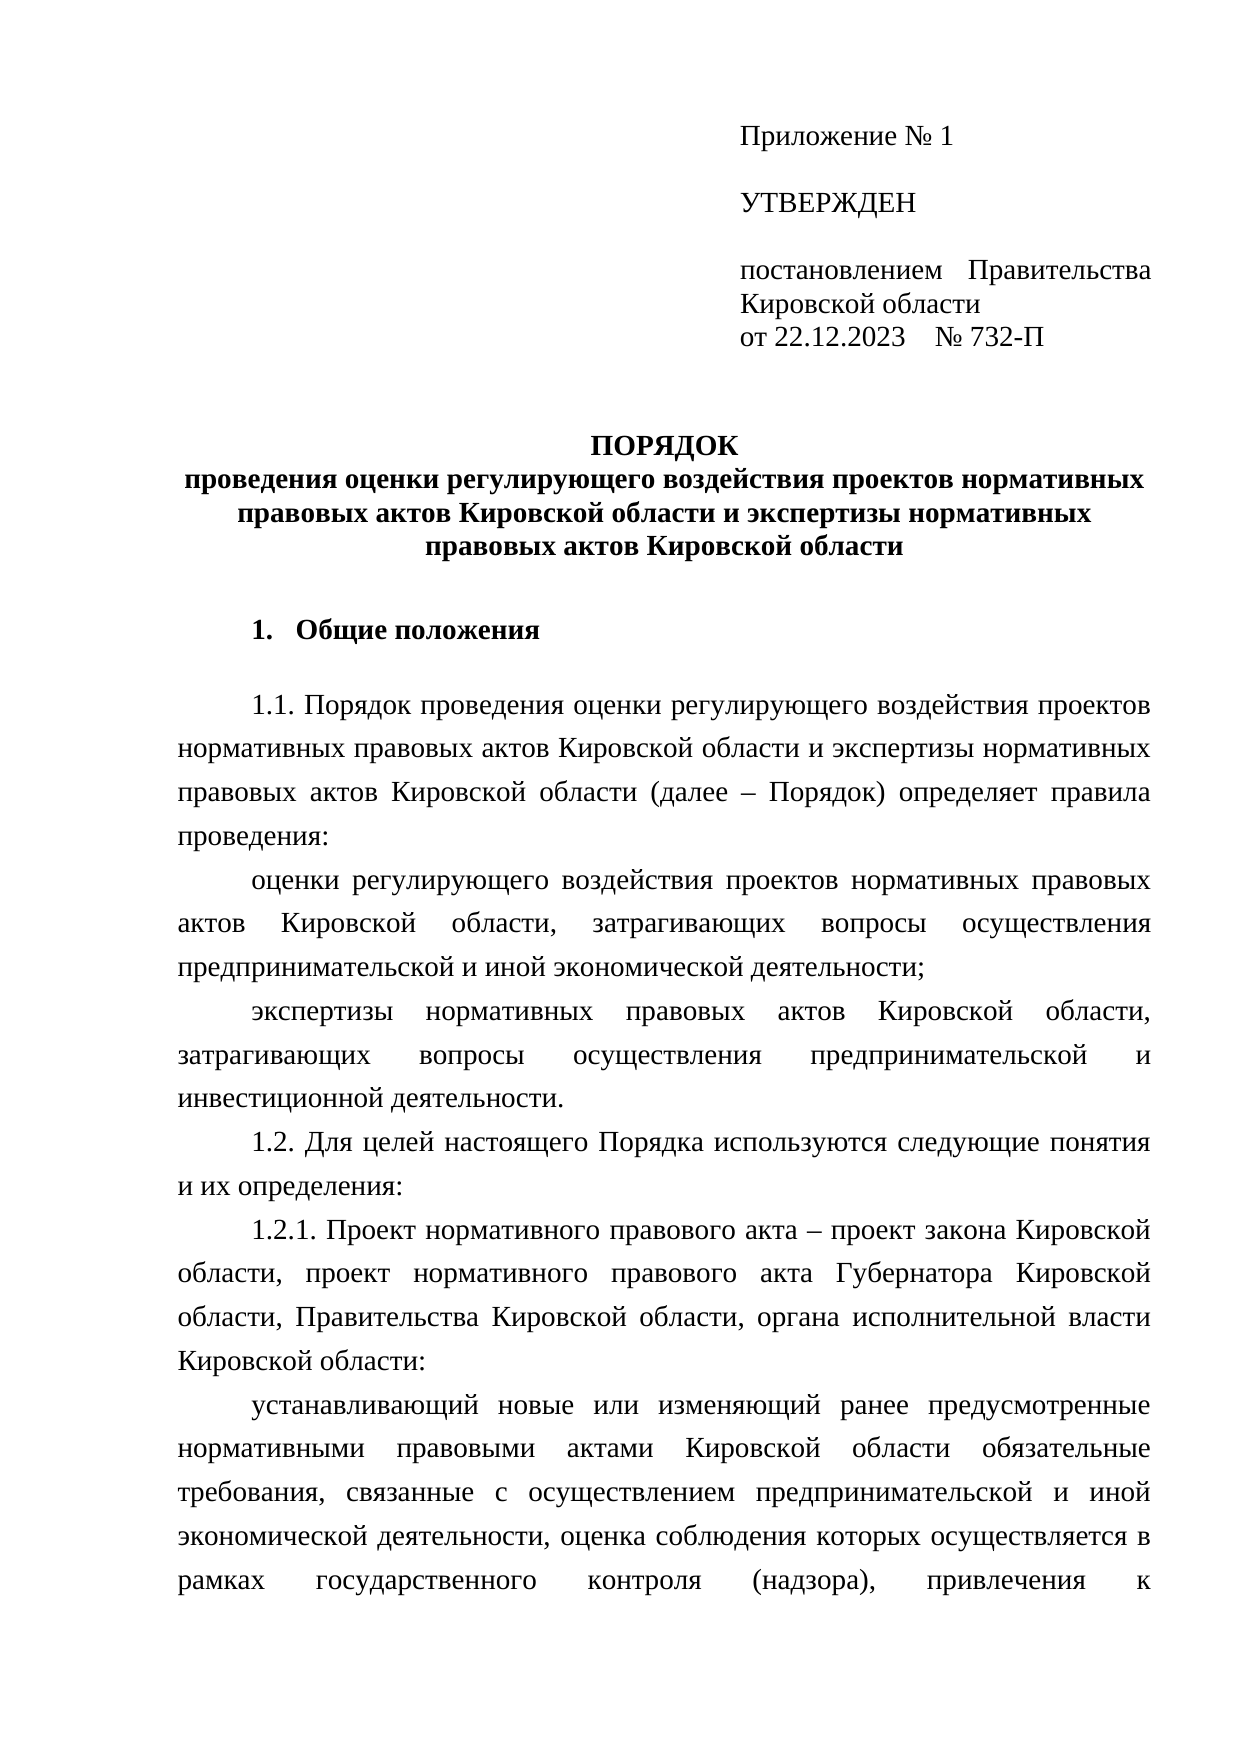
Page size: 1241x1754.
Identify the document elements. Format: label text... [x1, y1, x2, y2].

text УТВЕРЖДЕН [739, 185, 1152, 219]
text Приложение № 1 [739, 118, 1152, 152]
list 1.2.1. Проект нормативного правового акта – проект закона Кировской области, проект нормативного правового акта Губернатора Кировской области, Правительства Кировской области, органа исполнительной власти Кировской области: [177, 1204, 1152, 1379]
text ПОРЯДОК [177, 428, 1152, 461]
list экспертизы нормативных правовых актов Кировской области, затрагивающих вопросы осуществления предпринимательской и инвестиционной деятельности. [177, 985, 1152, 1117]
text постановлением Правительства Кировской области [740, 252, 1152, 319]
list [177, 1379, 1152, 1598]
text проведения оценки регулирующего воздействия проектов нормативных правовых актов Кировской области и экспертизы нормативных правовых актов Кировской области [177, 461, 1152, 562]
text от 22.12.2023 № 732-П [739, 319, 1152, 353]
list 1.1. Порядок проведения оценки регулирующего воздействия проектов нормативных правовых актов Кировской области и экспертизы нормативных правовых актов Кировской области (далее – Порядок) определяет правила проведения: [177, 679, 1152, 854]
list оценки регулирующего воздействия проектов нормативных правовых актов Кировской области, затрагивающих вопросы осуществления предпринимательской и иной экономической деятельности; [177, 854, 1152, 985]
list 1.2. Для целей настоящего Порядка используются следующие понятия и их определения: [177, 1117, 1152, 1204]
list Общие положения [251, 612, 1152, 646]
